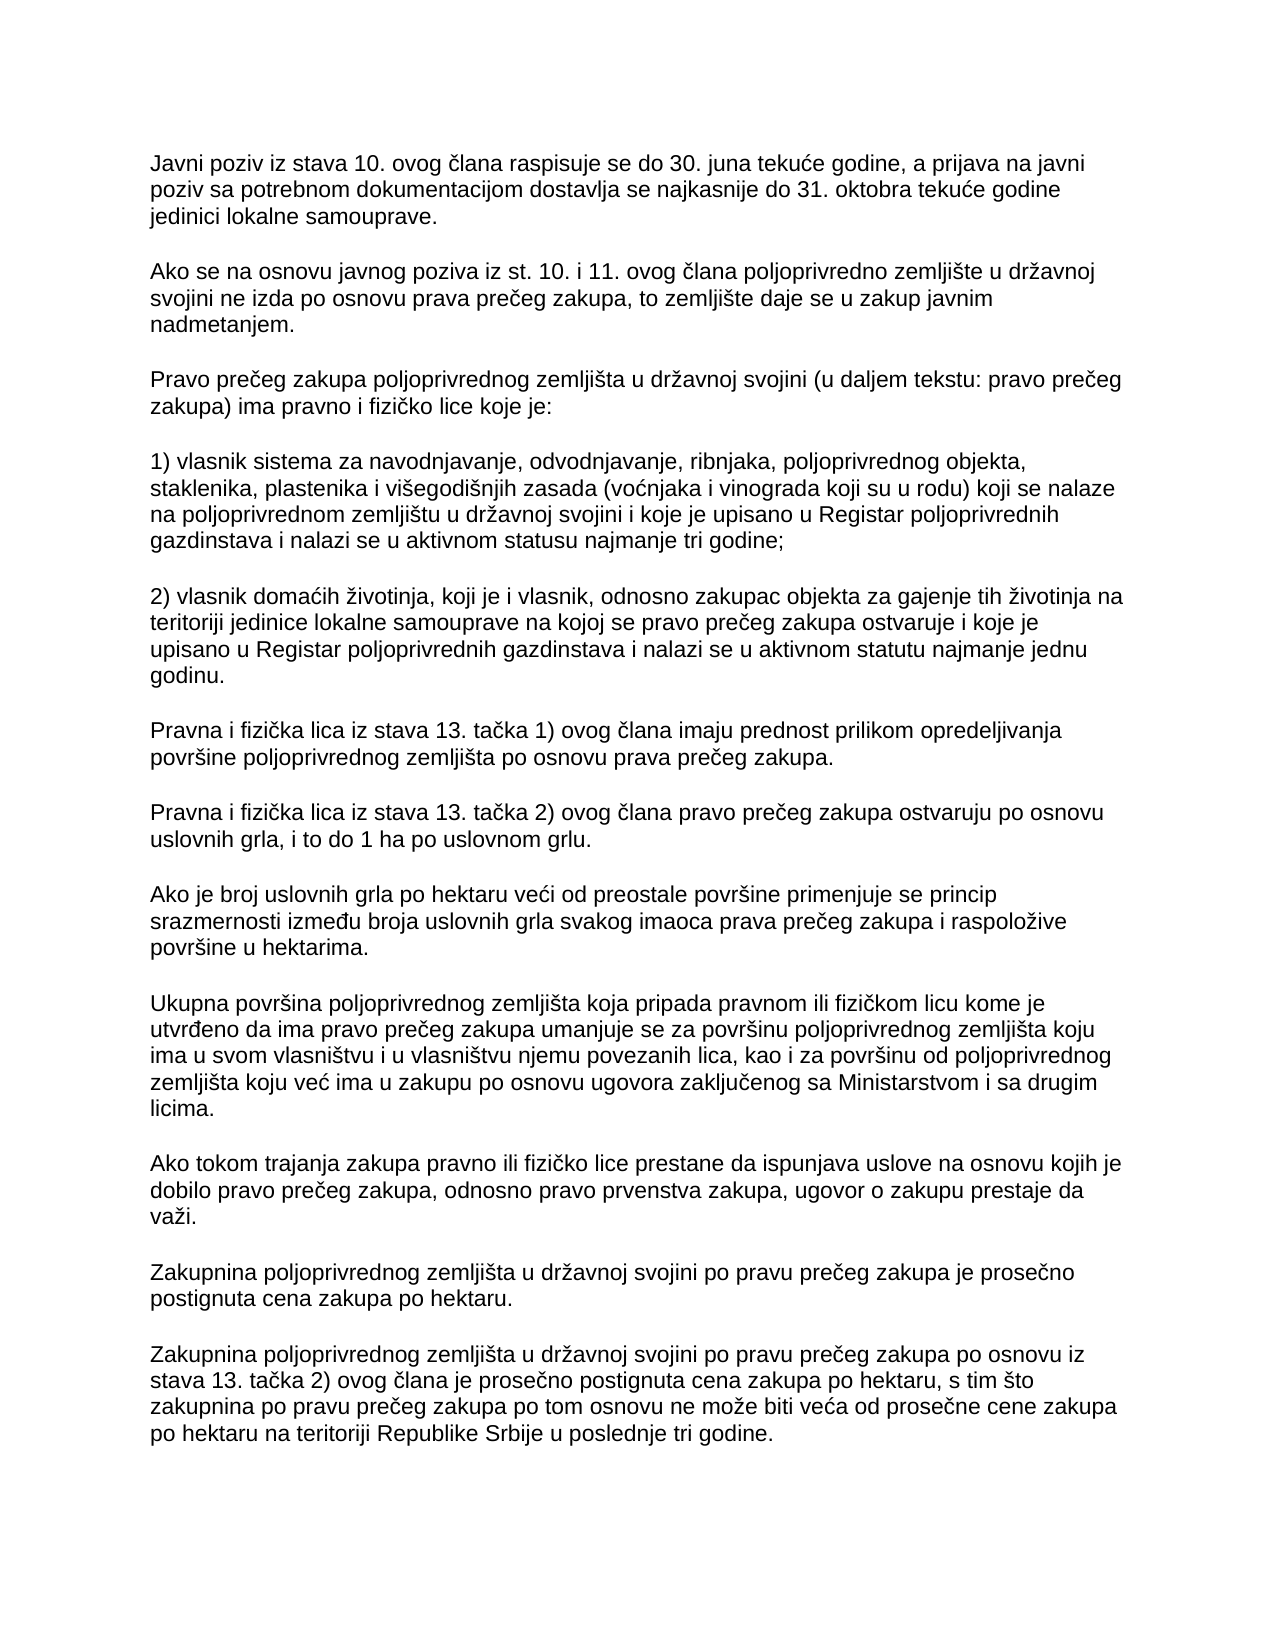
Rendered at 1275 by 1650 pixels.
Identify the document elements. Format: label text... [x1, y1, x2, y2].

text Ako je broj uslovnih grla po hektaru veći od preostale površine primenjuje se princip srazmernosti između broja uslovnih grla svakog imaoca prava prečeg zakupa i raspoložive površine u hektarima. [150, 881, 1125, 960]
text Zakupnina poljoprivrednog zemljišta u državnoj svojini po pravu prečeg zakupa po osnovu iz stava 13. tačka 2) ovog člana je prosečno postignuta cena zakupa po hektaru, s tim što zakupnina po pravu prečeg zakupa po tom osnovu ne može biti veća od prosečne cene zakupa po hektaru na teritoriji Republike Srbije u poslednje tri godine. [150, 1341, 1125, 1446]
text Zakupnina poljoprivrednog zemljišta u državnoj svojini po pravu prečeg zakupa je prosečno postignuta cena zakupa po hektaru. [150, 1259, 1125, 1311]
text 1) vlasnik sistema za navodnjavanje, odvodnjavanje, ribnjaka, poljoprivrednog objekta, staklenika, plastenika i višegodišnjih zasada (voćnjaka i vinograda koji su u rodu) koji se nalaze na poljoprivrednom zemljištu u državnoj svojini i koje je upisano u Registar poljoprivrednih gazdinstava i nalazi se u aktivnom statusu najmanje tri godine; [150, 448, 1125, 554]
text Javni poziv iz stava 10. ovog člana raspisuje se do 30. juna tekuće godine, a prijava na javni poziv sa potrebnom dokumentacijom dostavlja se najkasnije do 31. oktobra tekuće godine jedinici lokalne samouprave. [150, 150, 1125, 229]
text 2) vlasnik domaćih životinja, koji je i vlasnik, odnosno zakupac objekta za gajenje tih životinja na teritoriji jedinice lokalne samouprave na kojoj se pravo prečeg zakupa ostvaruje i koje je upisano u Registar poljoprivrednih gazdinstava i nalazi se u aktivnom statutu najmanje jednu godinu. [150, 583, 1125, 688]
text Pravna i fizička lica iz stava 13. tačka 1) ovog člana imaju prednost prilikom opredeljivanja površine poljoprivrednog zemljišta po osnovu prava prečeg zakupa. [150, 717, 1125, 770]
text Pravo prečeg zakupa poljoprivrednog zemljišta u državnoj svojini (u daljem tekstu: pravo prečeg zakupa) ima pravno i fizičko lice koje je: [150, 366, 1125, 419]
text Pravna i fizička lica iz stava 13. tačka 2) ovog člana pravo prečeg zakupa ostvaruju po osnovu uslovnih grla, i to do 1 ha po uslovnom grlu. [150, 799, 1125, 852]
text Ako se na osnovu javnog poziva iz st. 10. i 11. ovog člana poljoprivredno zemljište u državnoj svojini ne izda po osnovu prava prečeg zakupa, to zemljište daje se u zakup javnim nadmetanjem. [150, 258, 1125, 337]
text Ukupna površina poljoprivrednog zemljišta koja pripada pravnom ili fizičkom licu kome je utvrđeno da ima pravo prečeg zakupa umanjuje se za površinu poljoprivrednog zemljišta koju ima u svom vlasništvu i u vlasništvu njemu povezanih lica, kao i za površinu od poljoprivrednog zemljišta koju već ima u zakupu po osnovu ugovora zaključenog sa Ministarstvom i sa drugim licima. [150, 989, 1125, 1121]
text Ako tokom trajanja zakupa pravno ili fizičko lice prestane da ispunjava uslove na osnovu kojih je dobilo pravo prečeg zakupa, odnosno pravo prvenstva zakupa, ugovor o zakupu prestaje da važi. [150, 1150, 1125, 1229]
